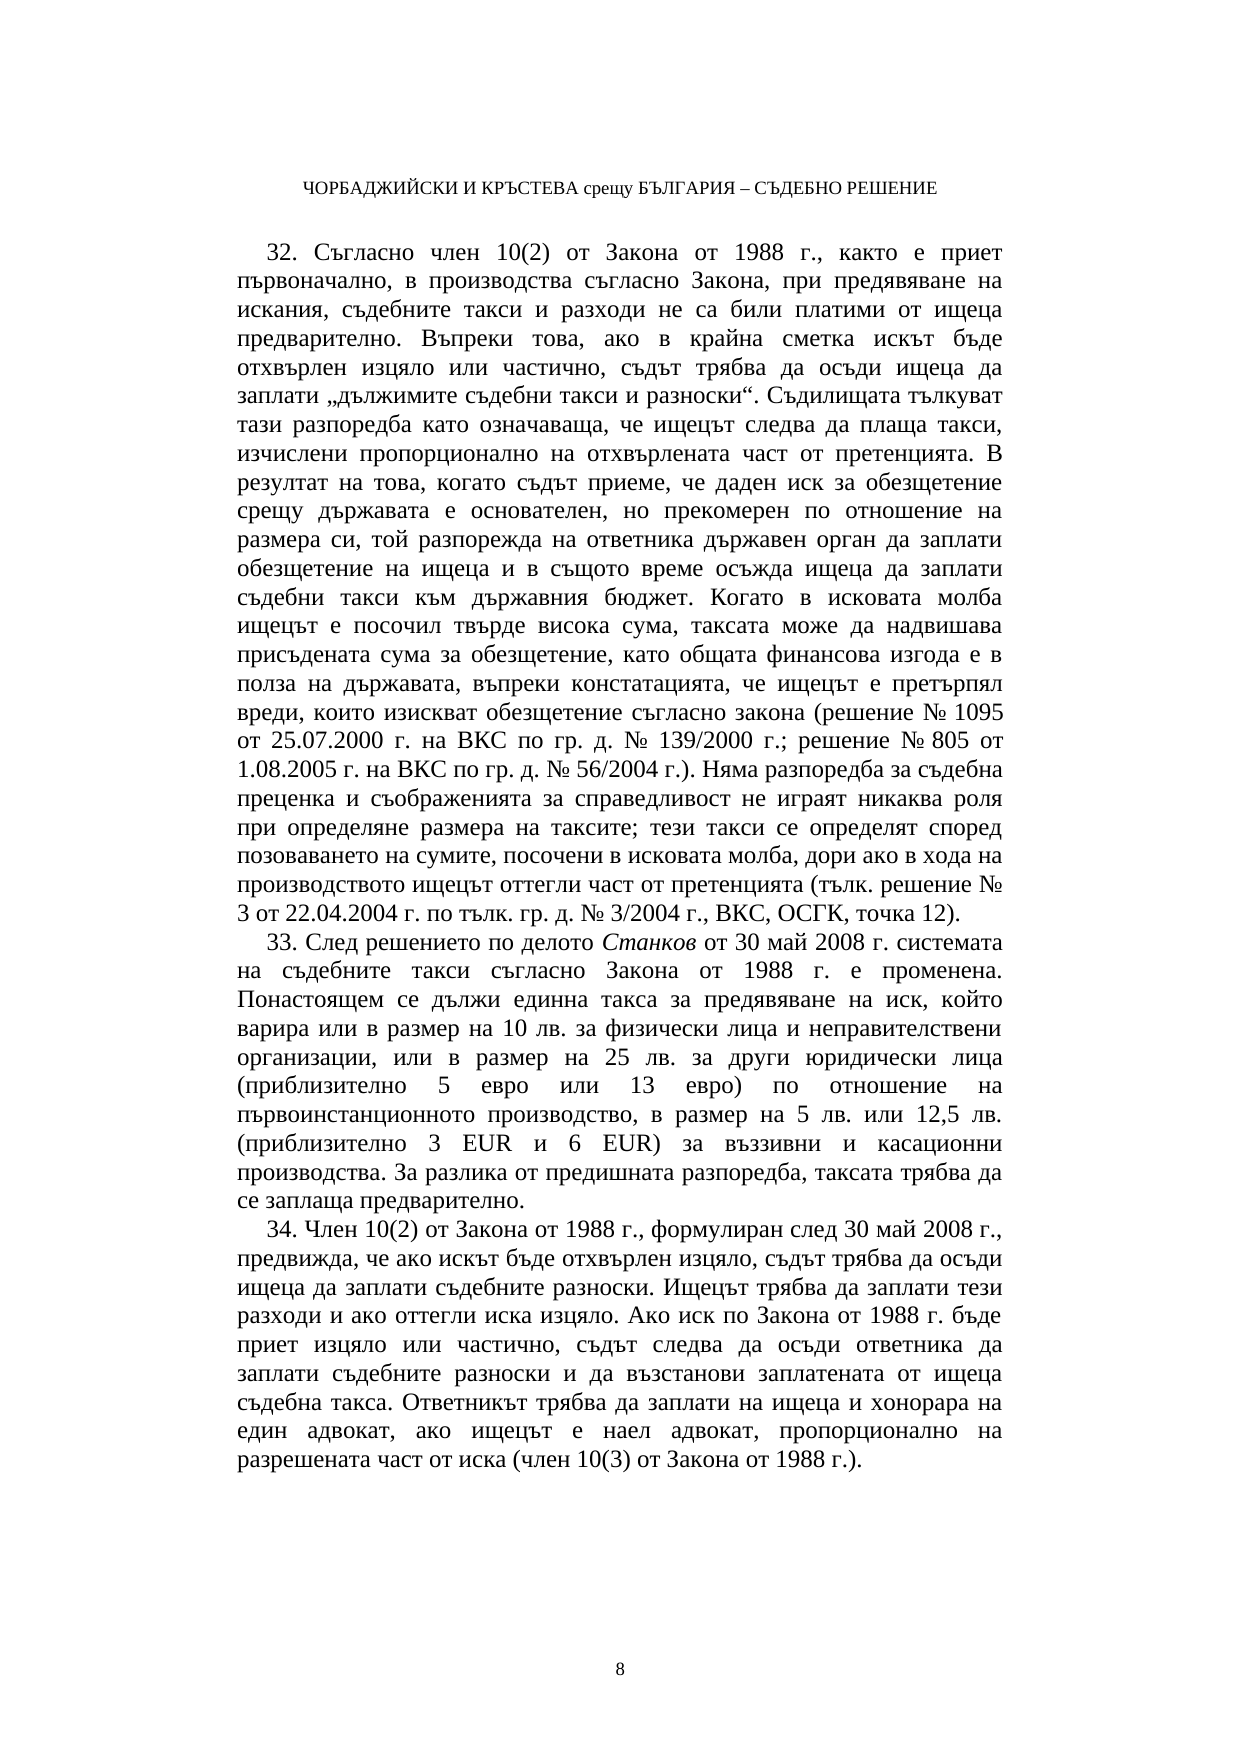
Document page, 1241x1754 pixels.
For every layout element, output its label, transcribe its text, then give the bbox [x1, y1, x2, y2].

text 32. Съгласно член 10(2) от Закона от 1988 г., както е приет първоначално, в производства съгласно Закона, при предявяване на искания, съдебните такси и разходи не са били платими от ищеца предварително. Въпреки това, ако в крайна сметка искът бъде отхвърлен изцяло или частично, съдът трябва да осъди ищеца да заплати „дължимите съдебни такси и разноски“. Съдилищата тълкуват тази разпоредба като означаваща, че ищецът следва да плаща такси, изчислени пропорционално на отхвърлената част от претенцията. В резултат на това, когато съдът приеме, че даден иск за обезщетение срещу държавата е основателен, но прекомерен по отношение на размера си, той разпорежда на ответника държавен орган да заплати обезщетение на ищеца и в същото време осъжда ищеца да заплати съдебни такси към държавния бюджет. Когато в исковата молба ищецът е посочил твърде висока сума, таксата може да надвишава присъдената сума за обезщетение, като общата финансова изгода е в полза на държавата, въпреки констатацията, че ищецът е претърпял вреди, които изискват обезщетение съгласно закона (решение № 1095 от 25.07.2000 г. на ВКС по гр. д. № 139/2000 г.; решение № 805 от 1.08.2005 г. на ВКС по гр. д. № 56/2004 г.). Няма разпоредба за съдебна преценка и съображенията за справедливост не играят никаква роля при определяне размера на таксите; тези такси се определят според позоваването на сумите, посочени в исковата молба, дори ако в хода на производството ищецът оттегли част от претенцията (тълк. решение № 3 от 22.04.2004 г. по тълк. гр. д. № 3/2004 г., ВКС, ОСГК, точка 12). [237, 237, 1003, 927]
text 34. Член 10(2) от Закона от 1988 г., формулиран след 30 май 2008 г., предвижда, че ако искът бъде отхвърлен изцяло, съдът трябва да осъди ищеца да заплати съдебните разноски. Ищецът трябва да заплати тези разходи и ако оттегли иска изцяло. Ако иск по Закона от 1988 г. бъде приет изцяло или частично, съдът следва да осъди ответника да заплати съдебните разноски и да възстанови заплатената от ищеца съдебна такса. Ответникът трябва да заплати на ищеца и хонорара на един адвокат, ако ищецът е наел адвокат, пропорционално на разрешената част от иска (член 10(3) от Закона от 1988 г.). [237, 1214, 1003, 1473]
text 33. След решението по делото Станков от 30 май 2008 г. системата на съдебните такси съгласно Закона от 1988 г. е променена. Понастоящем се дължи единна такса за предявяване на иск, който варира или в размер на 10 лв. за физически лица и неправителствени организации, или в размер на 25 лв. за други юридически лица (приблизително 5 евро или 13 евро) по отношение на първоинстанционното производство, в размер на 5 лв. или 12,5 лв. (приблизително 3 EUR и 6 EUR) за въззивни и касационни производства. За разлика от предишната разпоредба, таксата трябва да се заплаща предварително. [237, 927, 1003, 1214]
